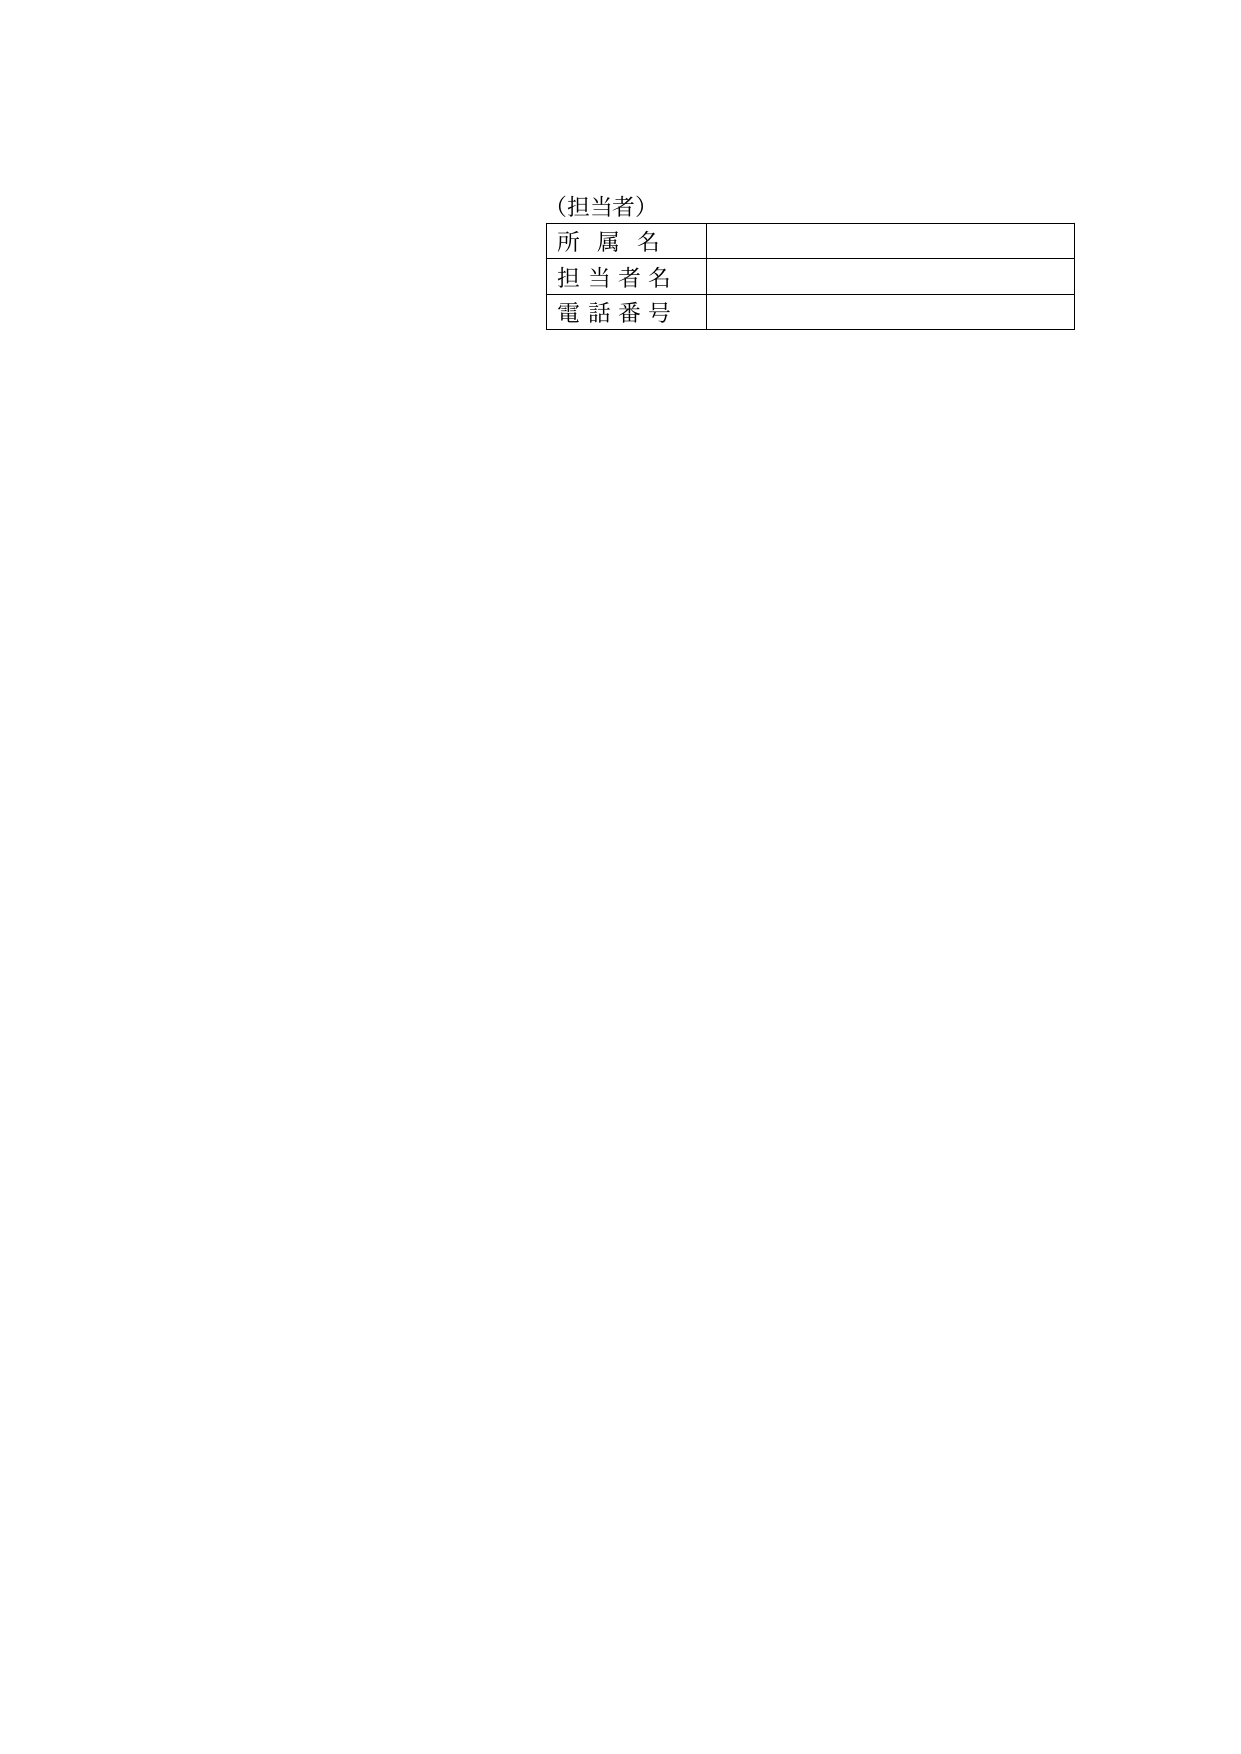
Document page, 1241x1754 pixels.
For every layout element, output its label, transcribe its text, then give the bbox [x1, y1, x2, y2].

table_cell [707, 259, 1074, 294]
table_header 所属名 [547, 224, 706, 258]
text （担当者） [177, 188, 1063, 222]
table_cell 電話番号 [547, 295, 706, 329]
table_cell 担当者名 [547, 259, 706, 294]
table_header [707, 224, 1074, 258]
table_cell [707, 295, 1074, 329]
